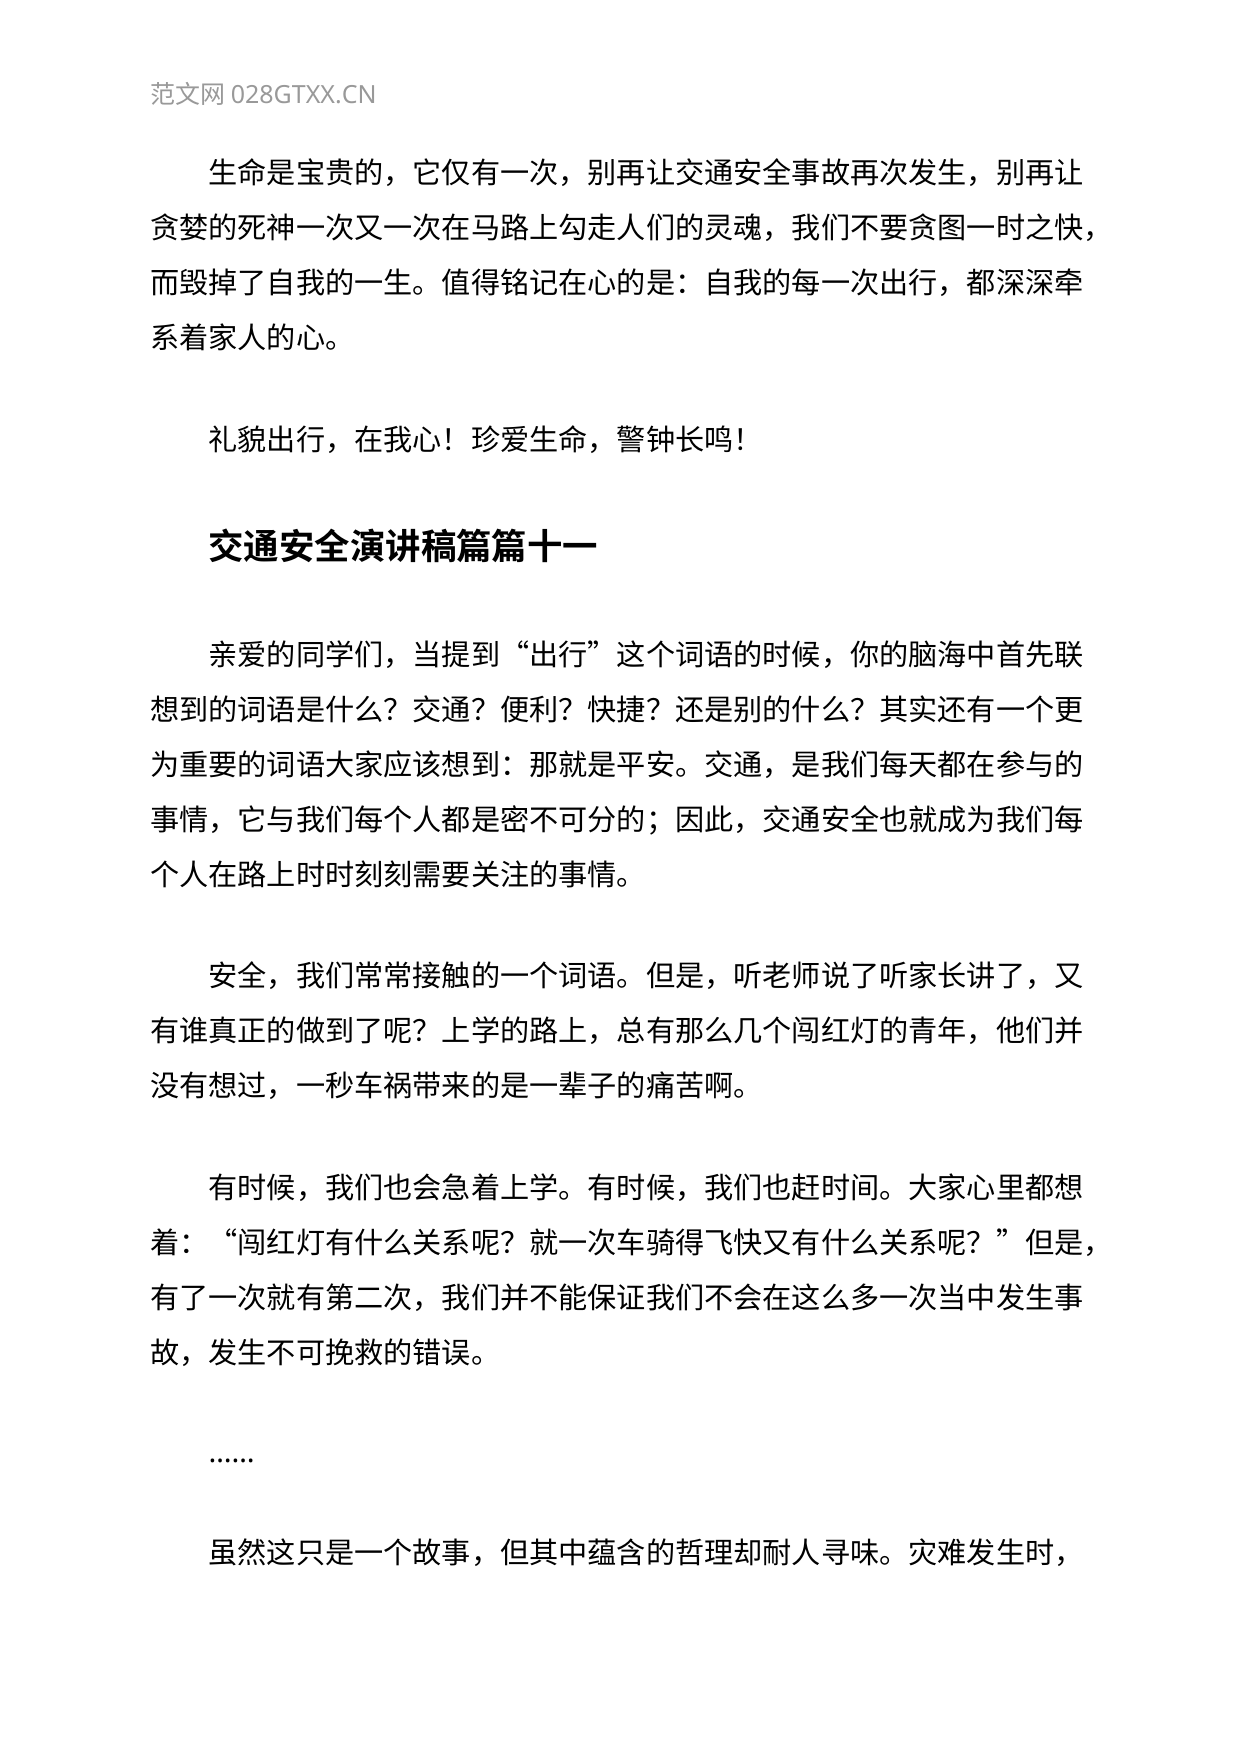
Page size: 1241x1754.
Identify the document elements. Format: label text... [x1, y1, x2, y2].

text …… [150, 1431, 1090, 1471]
text 有时候，我们也会急着上学。有时候，我们也赶时间。大家心里都想着：“闯红灯有什么关系呢？就一次车骑得飞快又有什么关系呢？”但是，有了一次就有第二次，我们并不能保证我们不会在这么多一次当中发生事故，发生不可挽救的错误。 [150, 1164, 1090, 1372]
text 礼貌出行，在我心！珍爱生命，警钟长鸣！ [150, 416, 1090, 459]
text 亲爱的同学们，当提到“出行”这个词语的时候，你的脑海中首先联想到的词语是什么？交通？便利？快捷？还是别的什么？其实还有一个更为重要的词语大家应该想到：那就是平安。交通，是我们每天都在参与的事情，它与我们每个人都是密不可分的；因此，交通安全也就成为我们每个人在路上时时刻刻需要关注的事情。 [150, 632, 1090, 893]
text 生命是宝贵的，它仅有一次，别再让交通安全事故再次发生，别再让贪婪的死神一次又一次在马路上勾走人们的灵魂，我们不要贪图一时之快，而毁掉了自我的一生。值得铭记在心的是：自我的每一次出行，都深深牵系着家人的心。 [150, 150, 1090, 357]
text 安全，我们常常接触的一个词语。但是，听老师说了听家长讲了，又有谁真正的做到了呢？上学的路上，总有那么几个闯红灯的青年，他们并没有想过，一秒车祸带来的是一辈子的痛苦啊。 [150, 953, 1090, 1105]
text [150, 1529, 1090, 1572]
text 交通安全演讲稿篇篇十一 [150, 518, 1090, 569]
